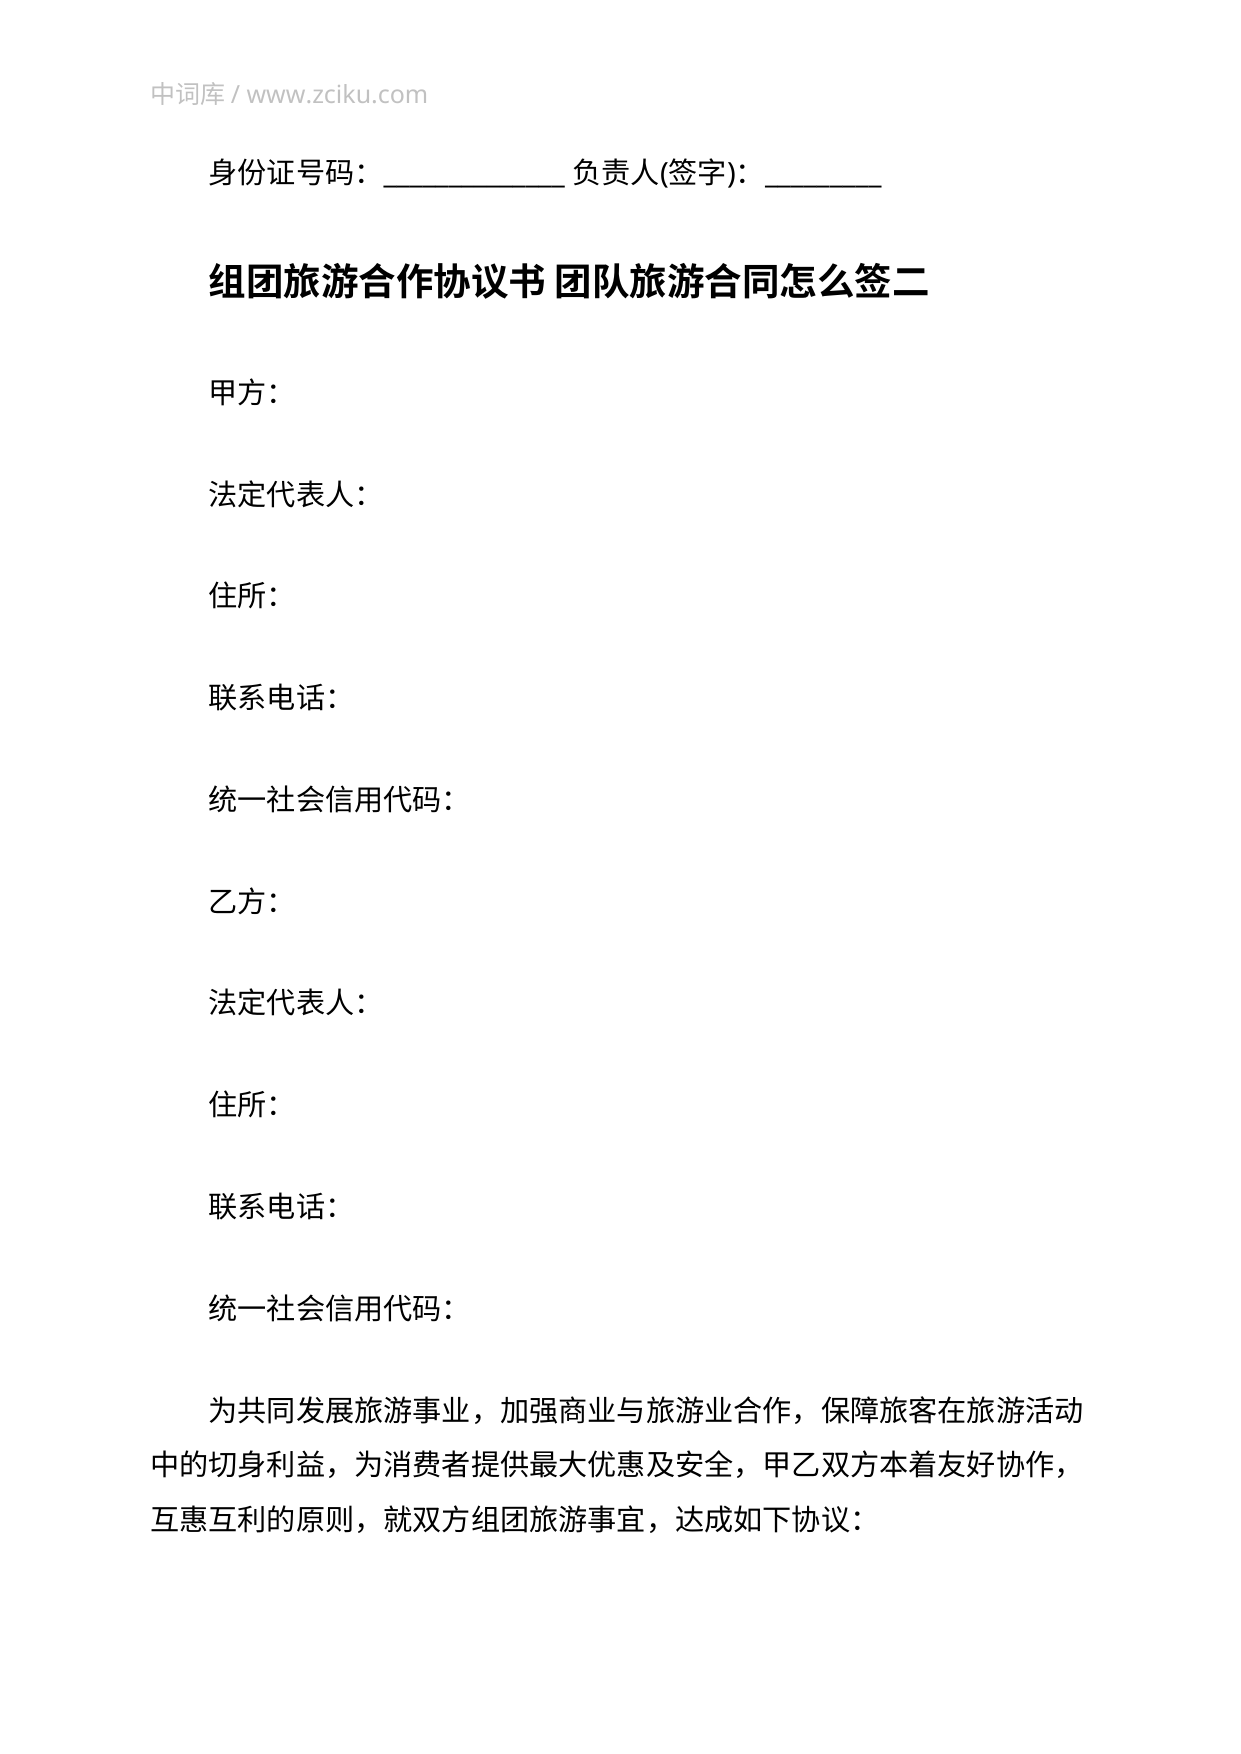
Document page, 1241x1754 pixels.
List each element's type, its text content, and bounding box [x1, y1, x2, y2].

text 乙方： [150, 878, 1090, 921]
text 为共同发展旅游事业，加强商业与旅游业合作，保障旅客在旅游活动中的切身利益，为消费者提供最大优惠及安全，甲乙双方本着友好协作，互惠互利的原则，就双方组团旅游事宜，达成如下协议： [150, 1387, 1090, 1539]
text 统一社会信用代码： [150, 1285, 1090, 1328]
text 法定代表人： [150, 471, 1090, 513]
text 住所： [150, 573, 1090, 615]
text 组团旅游合作协议书 团队旅游合同怎么签二 [150, 252, 1090, 306]
text 联系电话： [150, 675, 1090, 717]
text 住所： [150, 1082, 1090, 1124]
text 法定代表人： [150, 980, 1090, 1022]
text 甲方： [150, 369, 1090, 412]
text 统一社会信用代码： [150, 776, 1090, 819]
text 身份证号码：______________ 负责人(签字)：_________ [150, 150, 1090, 192]
text 联系电话： [150, 1183, 1090, 1226]
